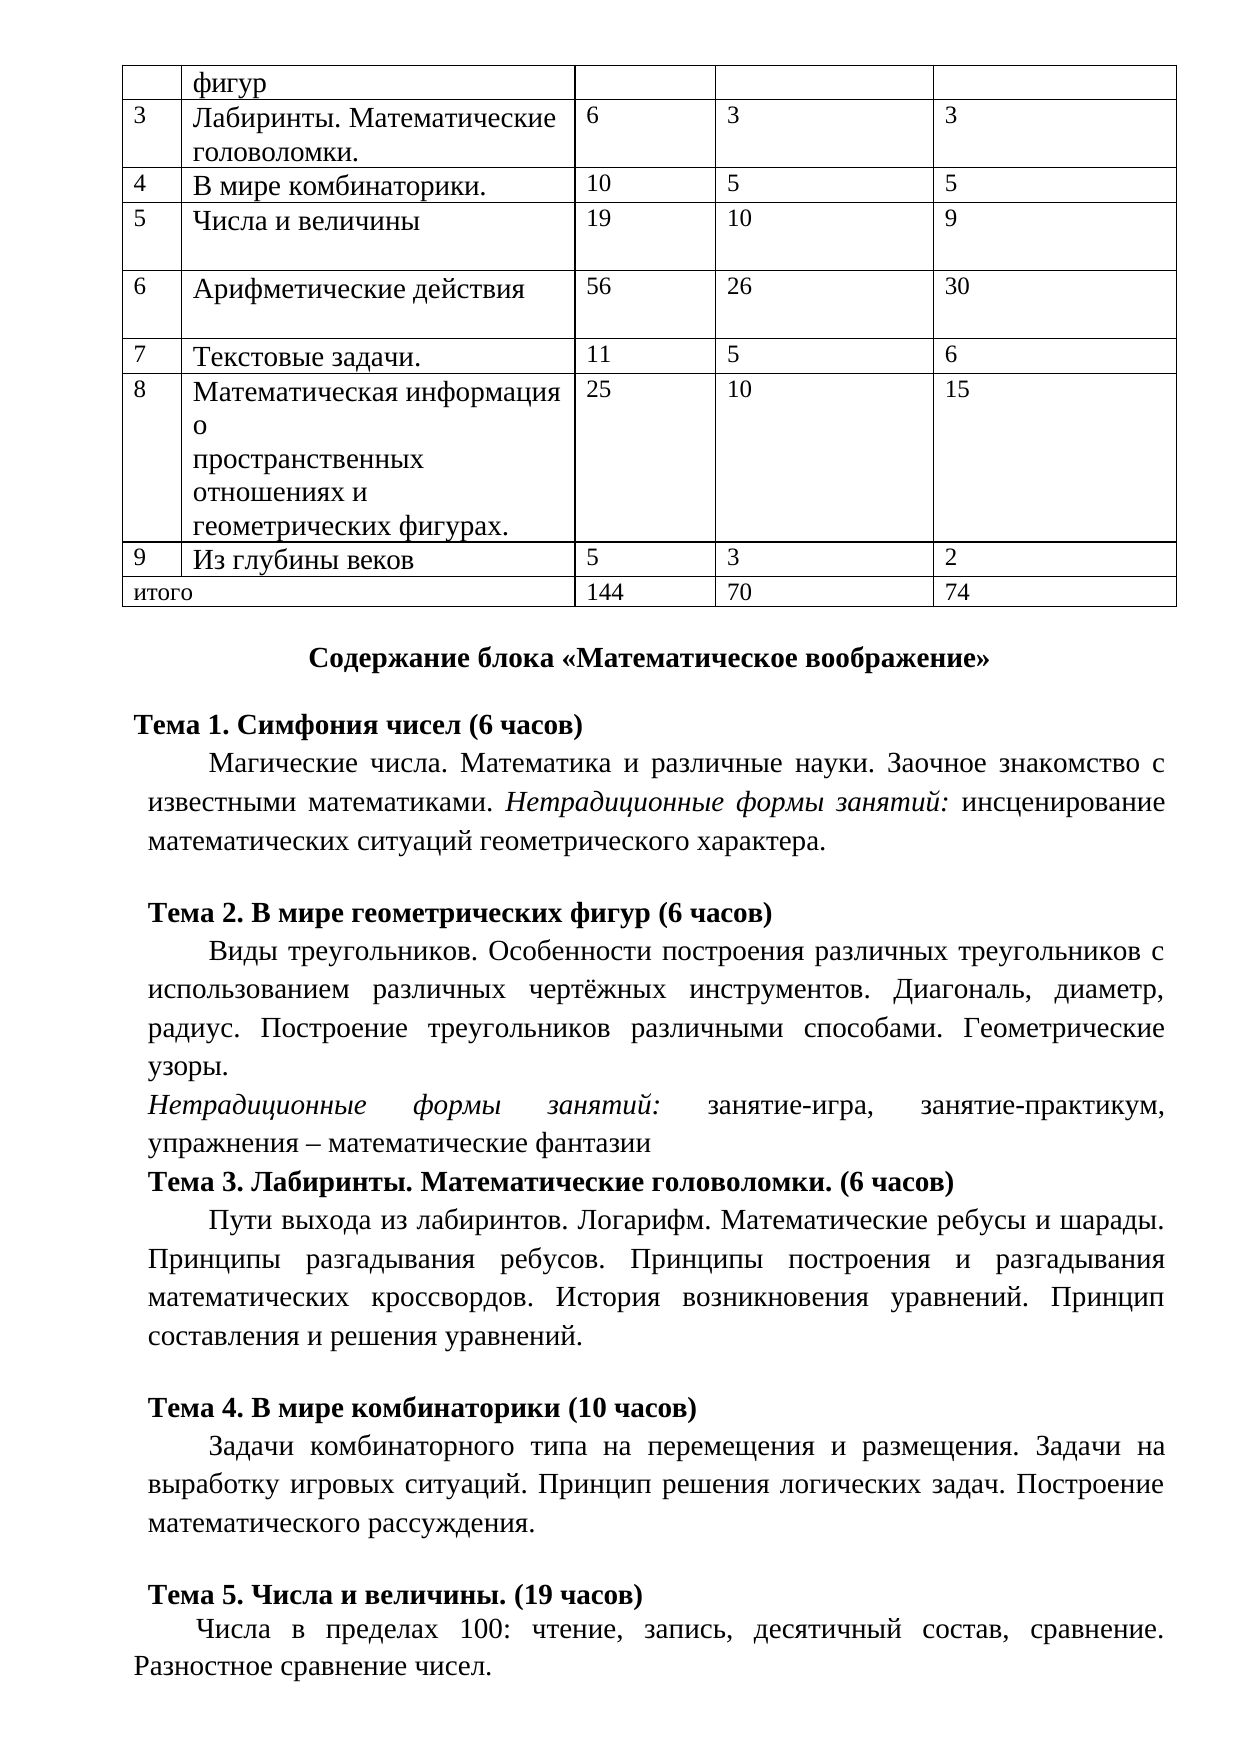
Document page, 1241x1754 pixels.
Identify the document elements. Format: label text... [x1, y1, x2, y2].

table_cell 7 [123, 339, 181, 373]
table_cell 144 [576, 577, 715, 606]
table_cell 3 [934, 66, 1176, 99]
table_cell 10 [716, 203, 933, 270]
subtitle Тема 4. В мире комбинаторики (10 часов) [148, 1390, 1165, 1423]
table_cell 15 [934, 374, 1176, 541]
subtitle Тема 1. Симфония чисел (6 часов) [133, 707, 1165, 741]
text Нетрадиционные формы занятий: занятие-игра, занятие-практикум, упражнения – математические фантазии [148, 1087, 1165, 1159]
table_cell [182, 66, 574, 99]
table_cell 5 [123, 203, 181, 270]
text Пути выхода из лабиринтов. Логарифм. Математические ребусы и шарады. Принципы разгадывания ребусов. Принципы построения и разгадывания математических кроссвордов. История возникновения уравнений. Принцип составления и решения уравнений. [148, 1202, 1165, 1351]
text Виды треугольников. Особенности построения различных треугольников с использованием различных чертёжных инструментов. Диагональ, диаметр, радиус. Построение треугольников различными способами. Геометрические узоры. [148, 933, 1165, 1082]
table_cell Лабиринты. Математические головоломки. [182, 100, 574, 167]
table_cell 6 [123, 271, 181, 338]
table_cell 3 [934, 100, 1176, 167]
table_cell 26 [716, 271, 933, 338]
text Магические числа. Математика и различные науки. Заочное знакомство с известными математиками. Нетрадиционные формы занятий: инсценирование математических ситуаций геометрического характера. [148, 746, 1165, 856]
subtitle Тема 2. В мире геометрических фигур (6 часов) [148, 895, 1165, 928]
table_cell 5 [716, 168, 933, 202]
table_cell 3 [123, 100, 181, 167]
subtitle Тема 3. Лабиринты. Математические головоломки. (6 часов) [148, 1164, 1165, 1198]
table_cell 30 [934, 271, 1176, 338]
table_cell В мире комбинаторики. [182, 168, 574, 202]
table_cell 6 [576, 66, 715, 99]
table_cell итого [123, 577, 574, 606]
table_cell 74 [934, 577, 1176, 606]
table_cell 5 [716, 339, 933, 373]
table_cell Текстовые задачи. [182, 339, 574, 373]
table_cell 3 [716, 66, 933, 99]
table_cell 3 [716, 543, 933, 576]
text Задачи комбинаторного типа на перемещения и размещения. Задачи на выработку игровых ситуаций. Принцип решения логических задач. Построение математического рассуждения. [148, 1428, 1165, 1539]
table_cell 10 [716, 374, 933, 541]
table_cell Из глубины веков [182, 543, 574, 576]
table_cell 5 [576, 543, 715, 576]
subtitle Тема 5. Числа и величины. (19 часов) [148, 1577, 1165, 1611]
table_cell 70 [716, 577, 933, 606]
table_cell 19 [576, 203, 715, 270]
table_cell 9 [934, 203, 1176, 270]
text Числа в пределах 100: чтение, запись, десятичный состав, сравнение. Разностное сравнение чисел. [133, 1611, 1165, 1681]
table_cell 2 [123, 66, 181, 99]
table_cell 56 [576, 271, 715, 338]
table_cell 6 [576, 100, 715, 167]
table_cell 4 [123, 168, 181, 202]
table_cell 6 [934, 339, 1176, 373]
table_cell 8 [123, 374, 181, 541]
table_cell 10 [576, 168, 715, 202]
table_cell 3 [716, 100, 933, 167]
text Содержание блока «Математическое воображение» [133, 640, 1165, 674]
table_cell Числа и величины [182, 203, 574, 270]
table_cell 25 [576, 374, 715, 541]
table_cell Арифметические действия [182, 271, 574, 338]
table_cell 9 [123, 543, 181, 576]
table_cell Математическая информация о пространственных отношениях и геометрических фигурах. [182, 374, 574, 541]
table_cell 2 [934, 543, 1176, 576]
table_cell 11 [576, 339, 715, 373]
table_cell 5 [934, 168, 1176, 202]
